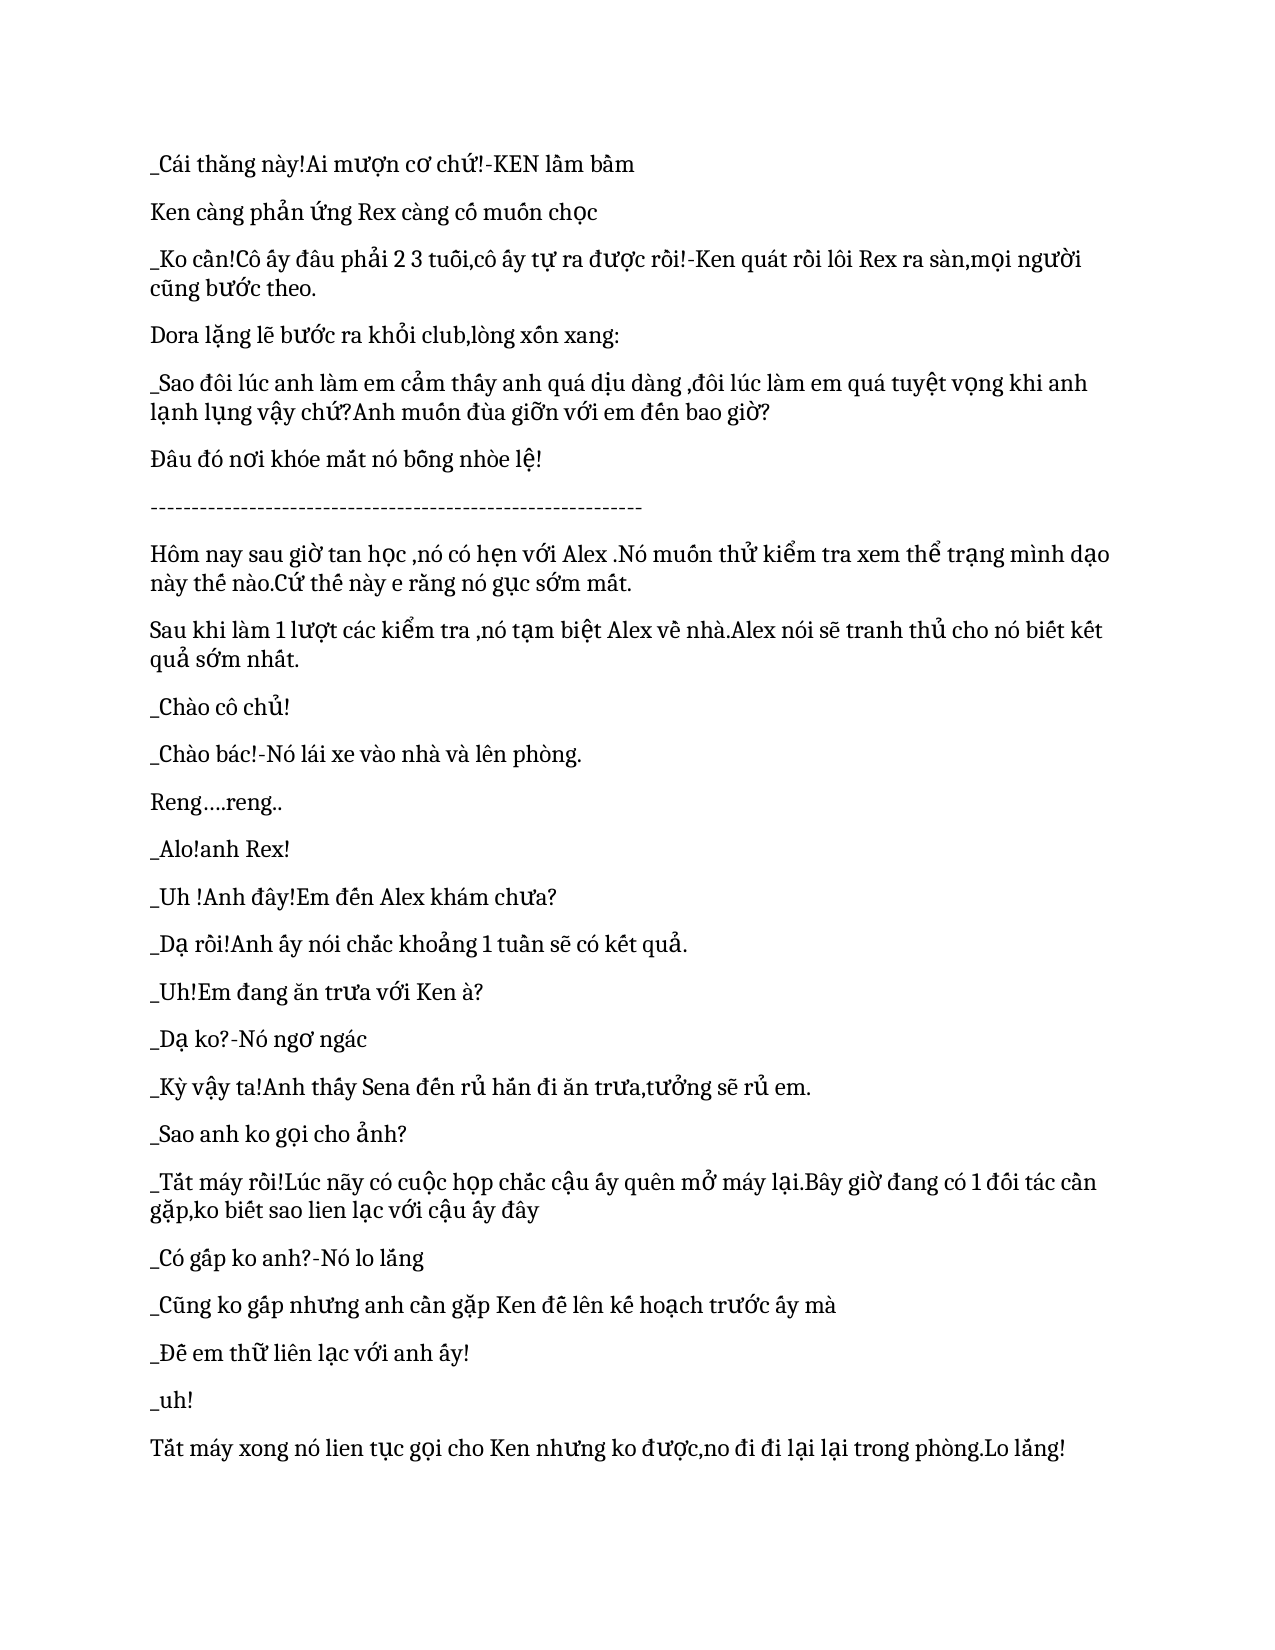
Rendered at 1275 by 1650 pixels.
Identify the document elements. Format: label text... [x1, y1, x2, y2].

text _Uh !Anh đây!Em đến Alex khám chưa? [150, 882, 1125, 911]
text _Sao anh ko gọi cho ảnh? [150, 1120, 1125, 1149]
text _Có gấp ko anh?-Nó lo lắng [150, 1244, 1125, 1272]
text _Chào bác!-Nó lái xe vào nhà và lên phòng. [150, 740, 1125, 769]
text _Uh!Em đang ăn trưa với Ken à? [150, 977, 1125, 1006]
text _Chào cô chủ! [150, 692, 1125, 721]
text _Alo!anh Rex! [150, 835, 1125, 864]
text _Cũng ko gấp nhưng anh cần gặp Ken đễ lên kế hoạch trước ấy mà [150, 1291, 1125, 1320]
text _Tắt máy rồi!Lúc nãy có cuộc họp chắc cậu ấy quên mở máy lại.Bây giờ đang có 1 đối tác cần gặp,ko biết sao lien lạc với cậu ấy đây [150, 1167, 1125, 1225]
text _Dạ ko?-Nó ngơ ngác [150, 1025, 1125, 1054]
text Đâu đó nơi khóe mắt nó bỗng nhòe lệ! [150, 445, 1125, 474]
text _Sao đôi lúc anh làm em cảm thấy anh quá dịu dàng ,đôi lúc làm em quá tuyệt vọng khi anh lạnh lụng vậy chứ?Anh muốn đùa giỡn với em đến bao giờ? [150, 369, 1125, 426]
text Dora lặng lẽ bước ra khỏi club,lòng xốn xang: [150, 321, 1125, 350]
text ------------------------------------------------------------ [150, 492, 1125, 521]
text Hôm nay sau giờ tan học ,nó có hẹn với Alex .Nó muốn thử kiểm tra xem thể trạng mình dạo này thế nào.Cứ thế này e rằng nó gục sớm mất. [150, 540, 1125, 597]
text Ken càng phản ứng Rex càng cố muốn chọc [150, 197, 1125, 226]
text Reng….reng.. [150, 787, 1125, 816]
text _Ko cần!Cô ấy đâu phải 2 3 tuỗi,cô ấy tự ra được rồi!-Ken quát rồi lôi Rex ra sàn,mọi người cũng bước theo. [150, 245, 1125, 302]
text Tắt máy xong nó lien tục gọi cho Ken nhưng ko được,no đi đi lại lại trong phòng.Lo lắng! [150, 1434, 1125, 1462]
text _Kỳ vậy ta!Anh thấy Sena đến rủ hắn đi ăn trưa,tưởng sẽ rủ em. [150, 1072, 1125, 1101]
text _Cái thằng này!Ai mượn cơ chứ!-KEN lầm bầm [150, 150, 1125, 179]
text _Đễ em thữ liên lạc với anh ấy! [150, 1339, 1125, 1367]
text _Dạ rồi!Anh ấy nói chắc khoảng 1 tuần sẽ có kết quả. [150, 930, 1125, 959]
text Sau khi làm 1 lượt các kiểm tra ,nó tạm biệt Alex về nhà.Alex nói sẽ tranh thủ cho nó biết kết quả sớm nhất. [150, 616, 1125, 674]
text _uh! [150, 1386, 1125, 1415]
